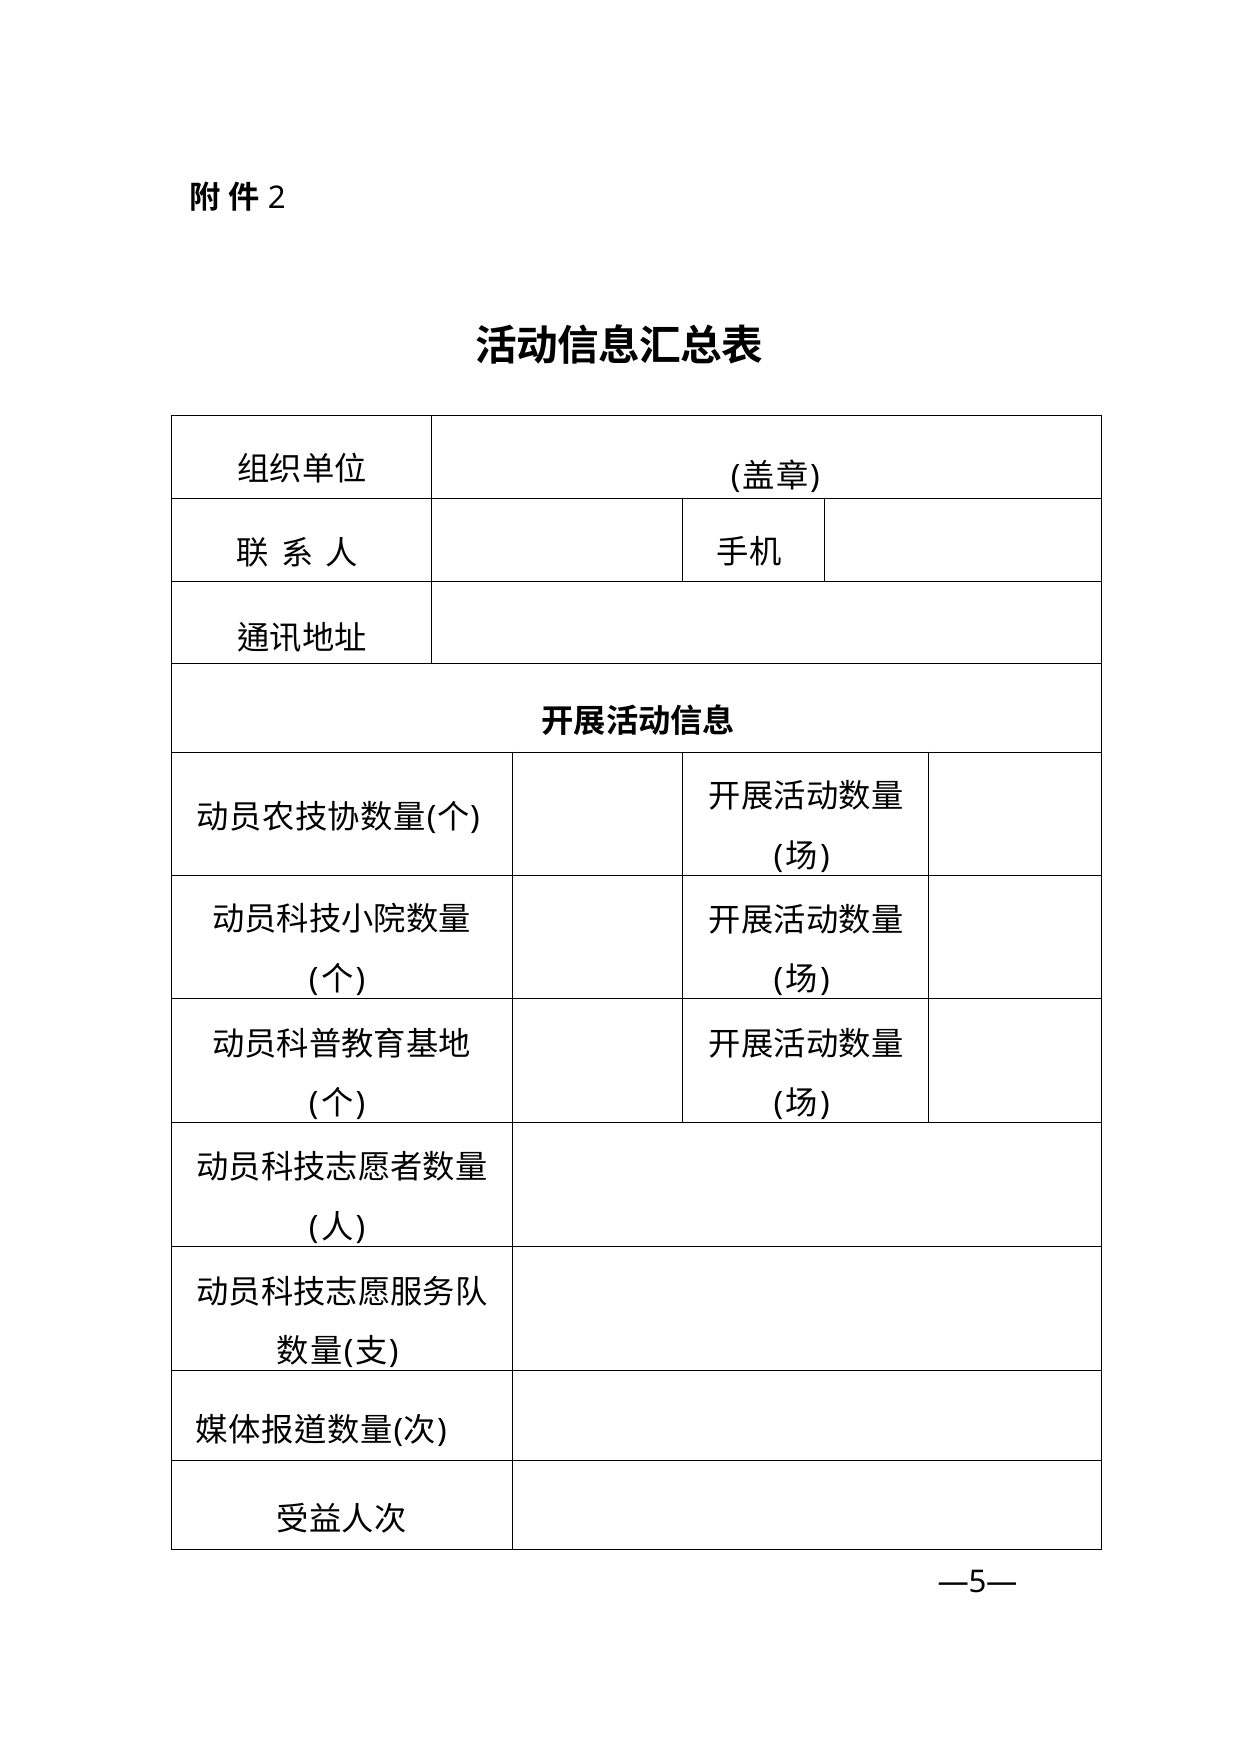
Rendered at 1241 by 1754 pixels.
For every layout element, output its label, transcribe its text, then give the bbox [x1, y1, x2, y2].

text 附 件 2 [189, 177, 1103, 217]
table_cell 动员科技小院数量 (个) [172, 876, 512, 998]
table_cell [513, 876, 682, 998]
table_cell [513, 1371, 1101, 1459]
table_cell [513, 999, 682, 1122]
table_cell 媒体报道数量(次) [172, 1371, 512, 1459]
table_cell [929, 753, 1101, 874]
table_cell [929, 999, 1101, 1122]
table_cell 受益人次 [172, 1461, 512, 1548]
table_cell 开展活动数量 (场) [683, 753, 928, 874]
table_cell [513, 1461, 1101, 1548]
table_cell [929, 876, 1101, 998]
table_cell [513, 1123, 1101, 1246]
table_cell 动员科技志愿者数量 (人) [172, 1123, 512, 1246]
table_cell [432, 582, 1101, 663]
table_cell [513, 753, 682, 874]
table_cell 动员科技志愿服务队 数量(支) [172, 1247, 512, 1370]
table_cell 动员农技协数量(个) [172, 753, 512, 874]
table_cell 通讯地址 [172, 582, 431, 663]
table_cell 动员科普教育基地 (个) [172, 999, 512, 1122]
table_cell [432, 499, 682, 581]
table_cell [825, 499, 1101, 581]
table_cell 联 系 人 [172, 499, 431, 581]
table_header 组织单位 [172, 416, 431, 498]
table_cell 手机 [683, 499, 824, 581]
table_cell 开展活动数量 (场) [683, 876, 928, 998]
text 活动信息汇总表 [476, 319, 1103, 370]
table_cell 开展活动数量 (场) [683, 999, 928, 1122]
table_cell 开展活动信息 [172, 664, 1101, 752]
table_cell [513, 1247, 1101, 1370]
table_header (盖章) [432, 416, 1101, 498]
